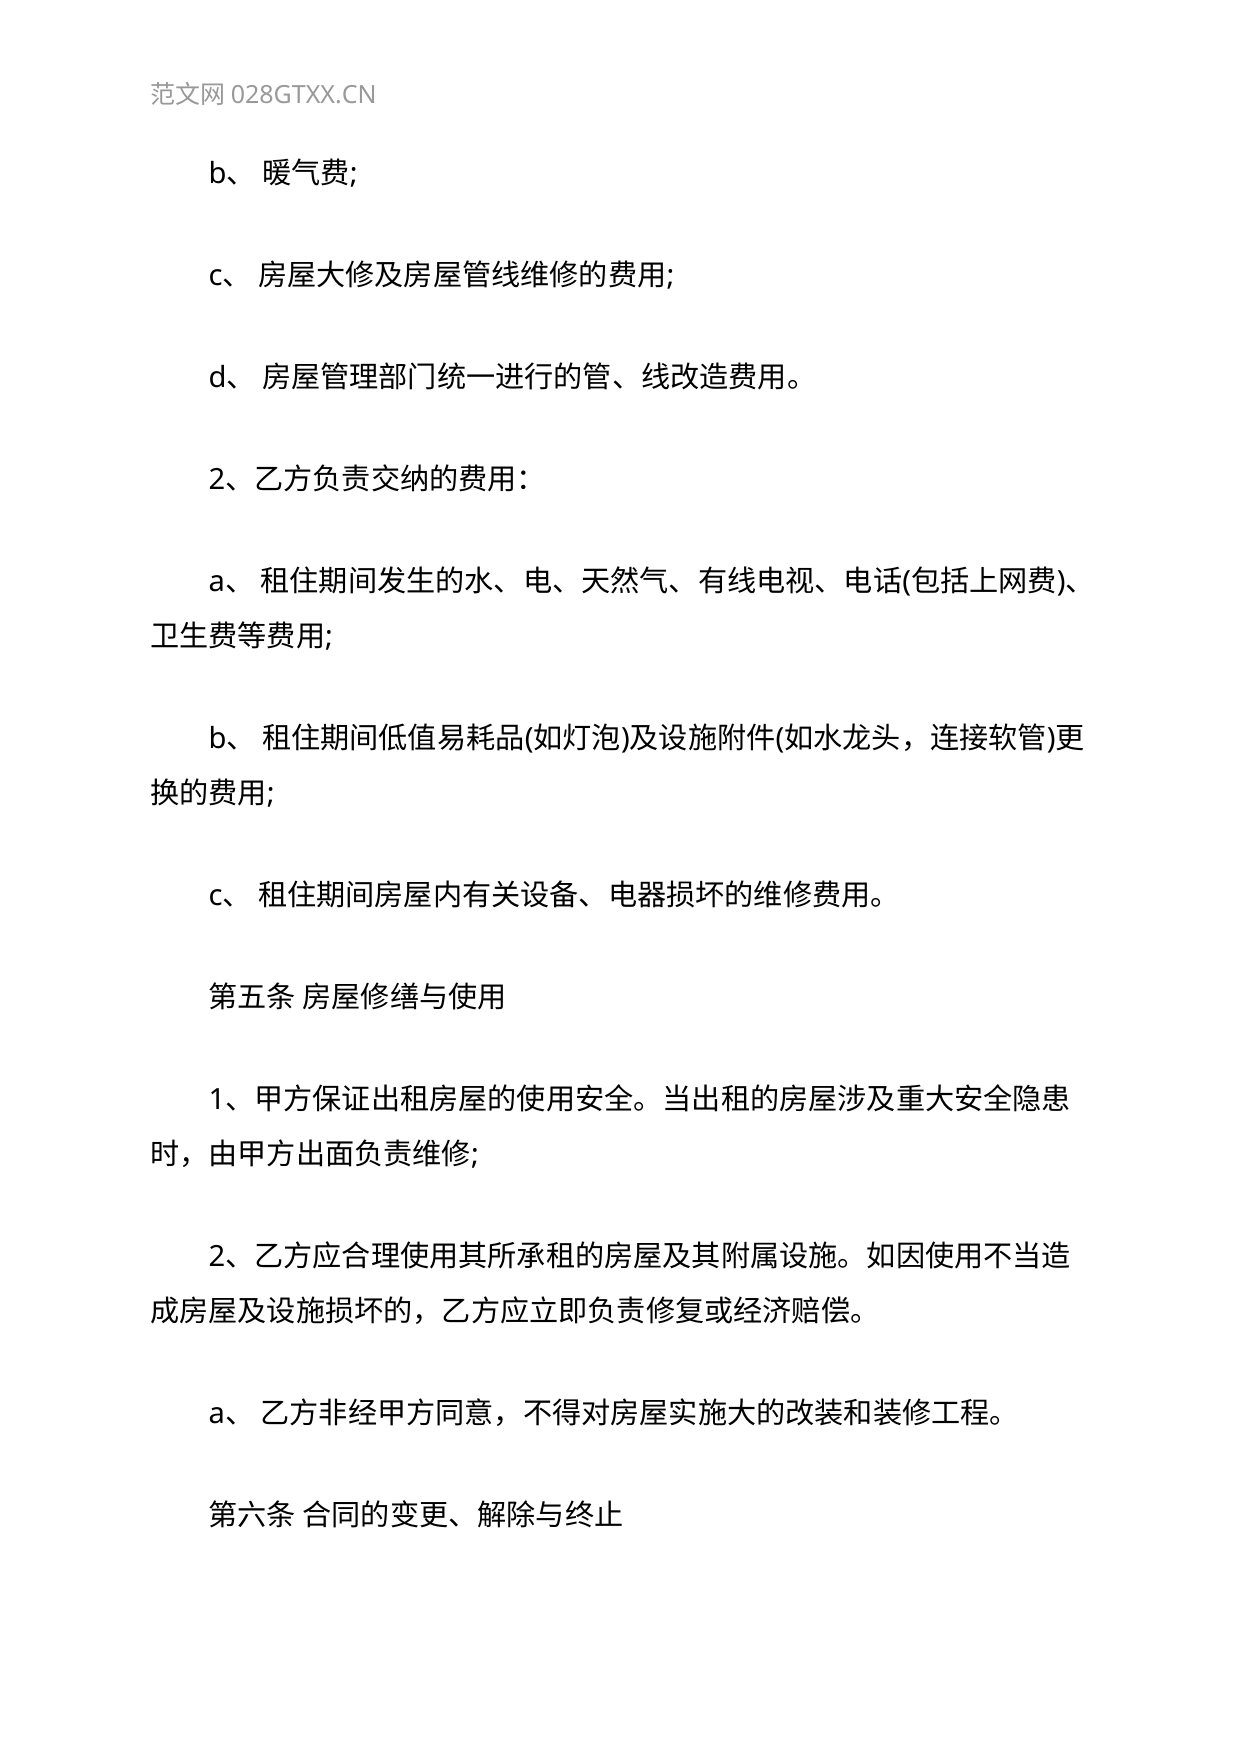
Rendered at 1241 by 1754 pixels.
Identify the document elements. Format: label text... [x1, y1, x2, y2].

text 2、乙方负责交纳的费用： [150, 456, 1090, 498]
text b、 租住期间低值易耗品(如灯泡)及设施附件(如水龙头，连接软管)更换的费用; [150, 715, 1090, 812]
text c、 房屋大修及房屋管线维修的费用; [150, 252, 1090, 294]
text a、 租住期间发生的水、电、天然气、有线电视、电话(包括上网费)、卫生费等费用; [150, 558, 1090, 655]
text d、 房屋管理部门统一进行的管、线改造费用。 [150, 354, 1090, 396]
text 1、甲方保证出租房屋的使用安全。当出租的房屋涉及重大安全隐患时，由甲方出面负责维修; [150, 1076, 1090, 1173]
text 第五条 房屋修缮与使用 [150, 974, 1090, 1016]
text 第六条 合同的变更、解除与终止 [150, 1491, 1090, 1534]
text c、 租住期间房屋内有关设备、电器损坏的维修费用。 [150, 872, 1090, 914]
text 2、乙方应合理使用其所承租的房屋及其附属设施。如因使用不当造成房屋及设施损坏的，乙方应立即负责修复或经济赔偿。 [150, 1233, 1090, 1330]
text a、 乙方非经甲方同意，不得对房屋实施大的改装和装修工程。 [150, 1389, 1090, 1432]
text b、 暖气费; [150, 150, 1090, 192]
